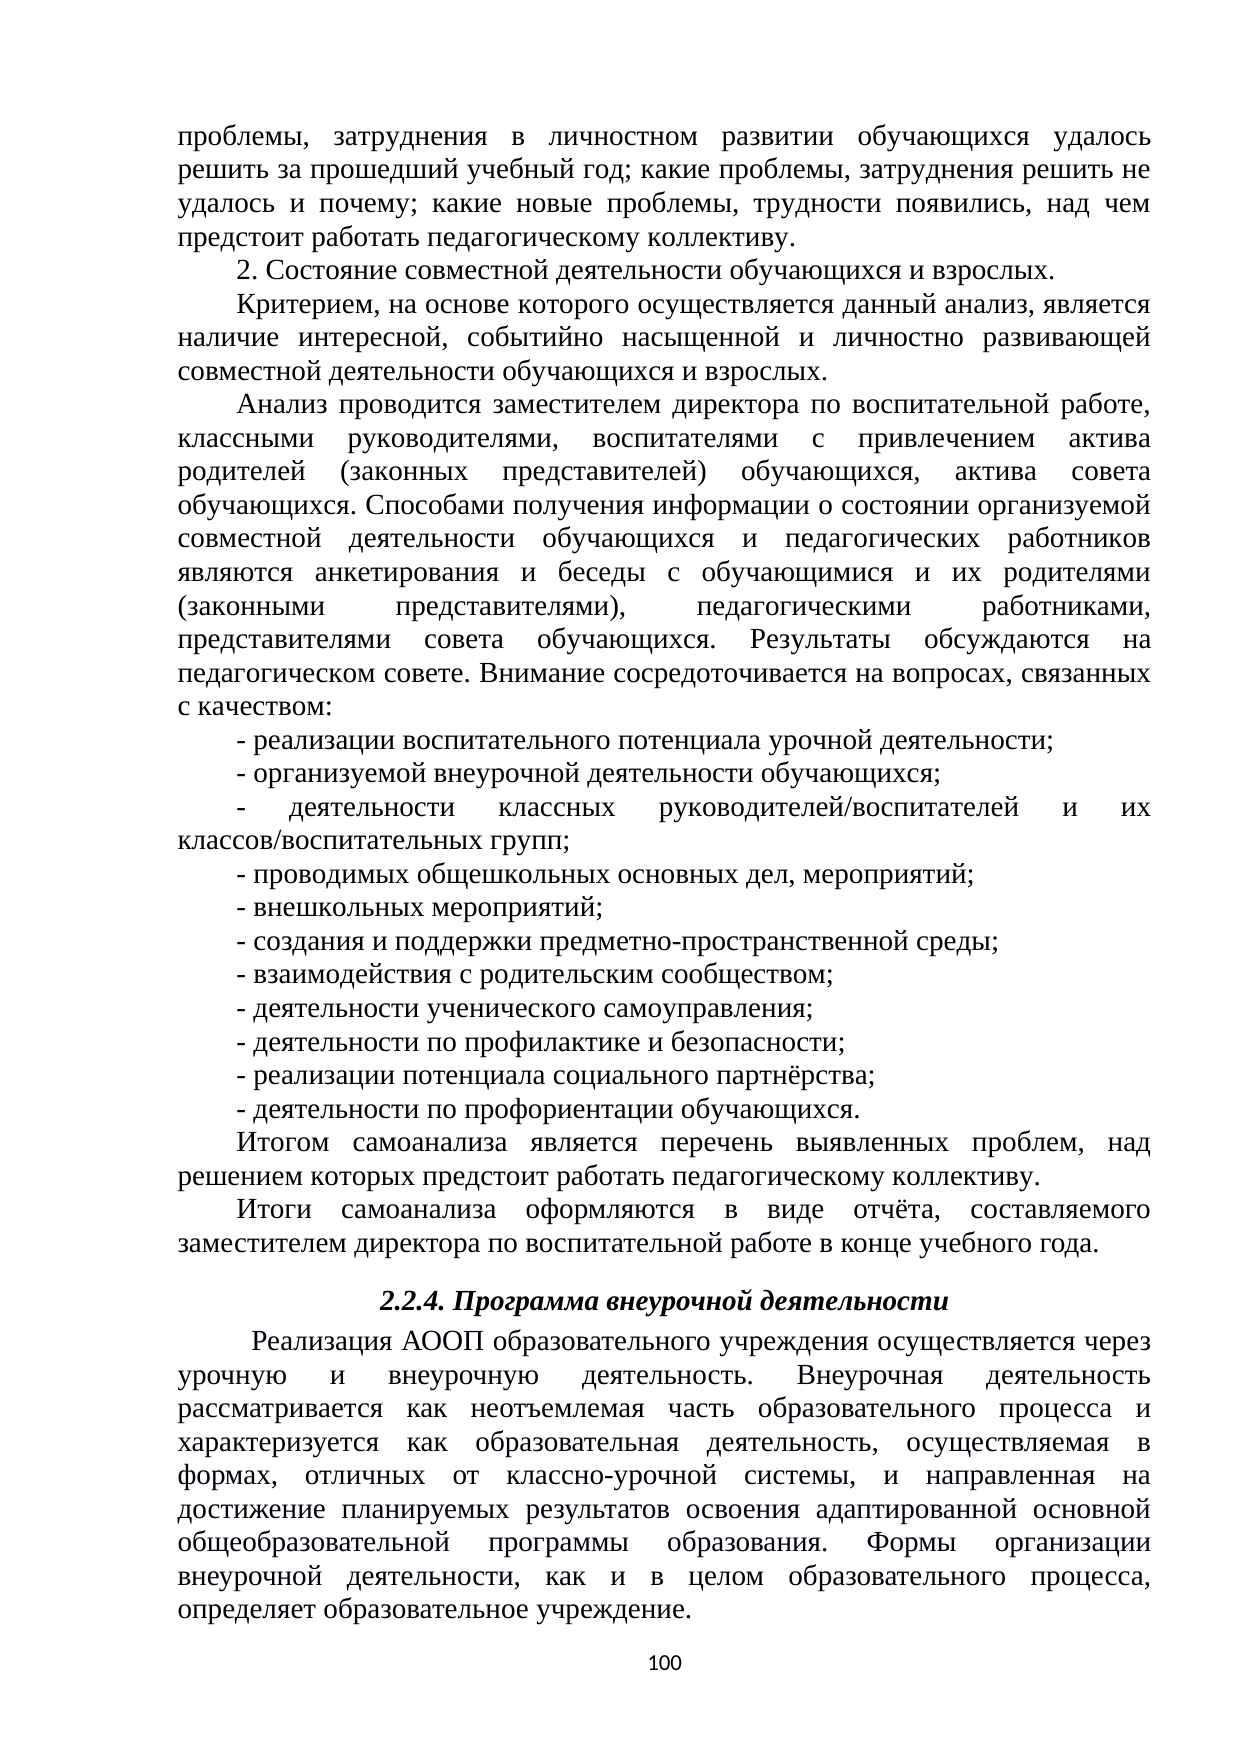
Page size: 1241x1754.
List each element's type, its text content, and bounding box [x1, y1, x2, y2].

text - деятельности ученического самоуправления; [177, 990, 1152, 1024]
text - реализации потенциала социального партнёрства; [177, 1057, 1152, 1091]
text Анализ проводится заместителем директора по воспитательной работе, классными руководителями, воспитателями с привлечением актива родителей (законных представителей) обучающихся, актива совета обучающихся. Способами получения информации о состоянии организуемой совместной деятельности обучающихся и педагогических работников являются анкетирования и беседы с обучающимися и их родителями (законными представителями), педагогическими работниками, представителями совета обучающихся. Результаты обсуждаются на педагогическом совете. Внимание сосредоточивается на вопросах, связанных с качеством: [177, 386, 1152, 722]
text - реализации воспитательного потенциала урочной деятельности; [177, 722, 1152, 755]
text - деятельности по профориентации обучающихся. [177, 1091, 1152, 1124]
text - организуемой внеурочной деятельности обучающихся; [177, 755, 1152, 789]
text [177, 118, 1152, 252]
text - проводимых общешкольных основных дел, мероприятий; [177, 856, 1152, 889]
text - взаимодействия с родительским сообществом; [177, 957, 1152, 990]
text Итогом самоанализа является перечень выявленных проблем, над решением которых предстоит работать педагогическому коллективу. [177, 1124, 1152, 1191]
text Итоги самоанализа оформляются в виде отчёта, составляемого заместителем директора по воспитательной работе в конце учебного года. [177, 1191, 1152, 1258]
text Критерием, на основе которого осуществляется данный анализ, является наличие интересной, событийно насыщенной и личностно развивающей совместной деятельности обучающихся и взрослых. [177, 286, 1152, 386]
text 2. Состояние совместной деятельности обучающихся и взрослых. [177, 252, 1152, 286]
text - деятельности классных руководителей/воспитателей и их классов/воспитательных групп; [177, 789, 1152, 856]
text - деятельности по профилактике и безопасности; [177, 1024, 1152, 1057]
text - внешкольных мероприятий; [177, 889, 1152, 923]
text Реализация АООП образовательного учреждения осуществляется через урочную и внеурочную деятельность. Внеурочная деятельность рассматривается как неотъемлемая часть образовательного процесса и характеризуется как образовательная деятельность, осуществляемая в формах, отличных от классно-урочной системы, и направленная на достижение планируемых результатов освоения адаптированной основной общеобразовательной программы образования. Формы организации внеурочной деятельности, как и в целом образовательного процесса, определяет образовательное учреждение. [177, 1323, 1152, 1625]
text - создания и поддержки предметно-пространственной среды; [177, 923, 1152, 957]
subtitle 2.2.4. Программа внеурочной деятельности [177, 1283, 1152, 1317]
